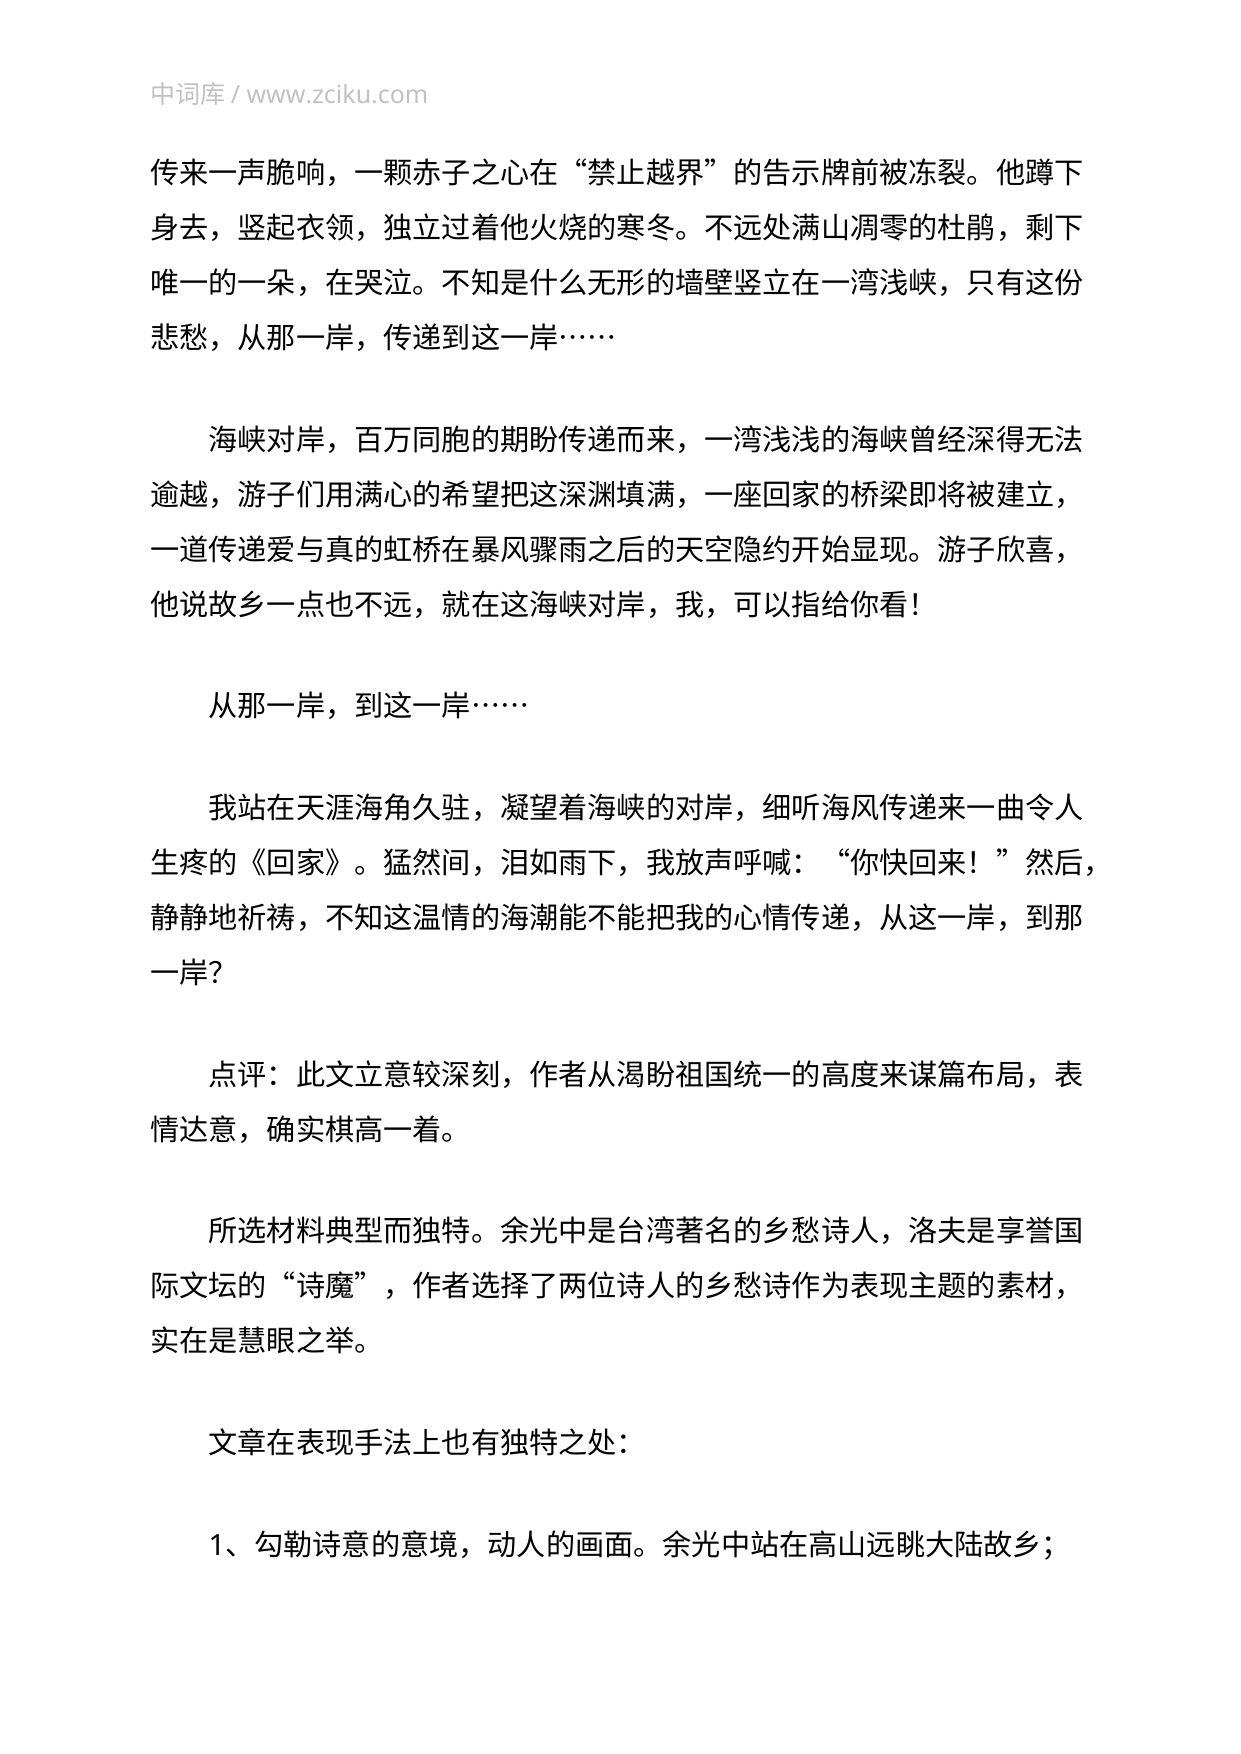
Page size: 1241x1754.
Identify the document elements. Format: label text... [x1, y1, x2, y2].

text 海峡对岸，百万同胞的期盼传递而来，一湾浅浅的海峡曾经深得无法逾越，游子们用满心的希望把这深渊填满，一座回家的桥梁即将被建立，一道传递爱与真的虹桥在暴风骤雨之后的天空隐约开始显现。游子欣喜，他说故乡一点也不远，就在这海峡对岸，我，可以指给你看！ [150, 416, 1090, 623]
text 文章在表现手法上也有独特之处： [150, 1419, 1090, 1462]
text 点评：此文立意较深刻，作者从渴盼祖国统一的高度来谋篇布局，表情达意，确实棋高一着。 [150, 1051, 1090, 1148]
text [150, 150, 1090, 357]
text 我站在天涯海角久驻，凝望着海峡的对岸，细听海风传递来一曲令人生疼的《回家》。猛然间，泪如雨下，我放声呼喊：“你快回来！”然后，静静地祈祷，不知这温情的海潮能不能把我的心情传递，从这一岸，到那一岸？ [150, 785, 1090, 992]
text 从那一岸，到这一岸…… [150, 683, 1090, 725]
text 所选材料典型而独特。余光中是台湾著名的乡愁诗人，洛夫是享誉国际文坛的“诗魔”，作者选择了两位诗人的乡愁诗作为表现主题的素材，实在是慧眼之举。 [150, 1208, 1090, 1360]
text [150, 1521, 1090, 1563]
